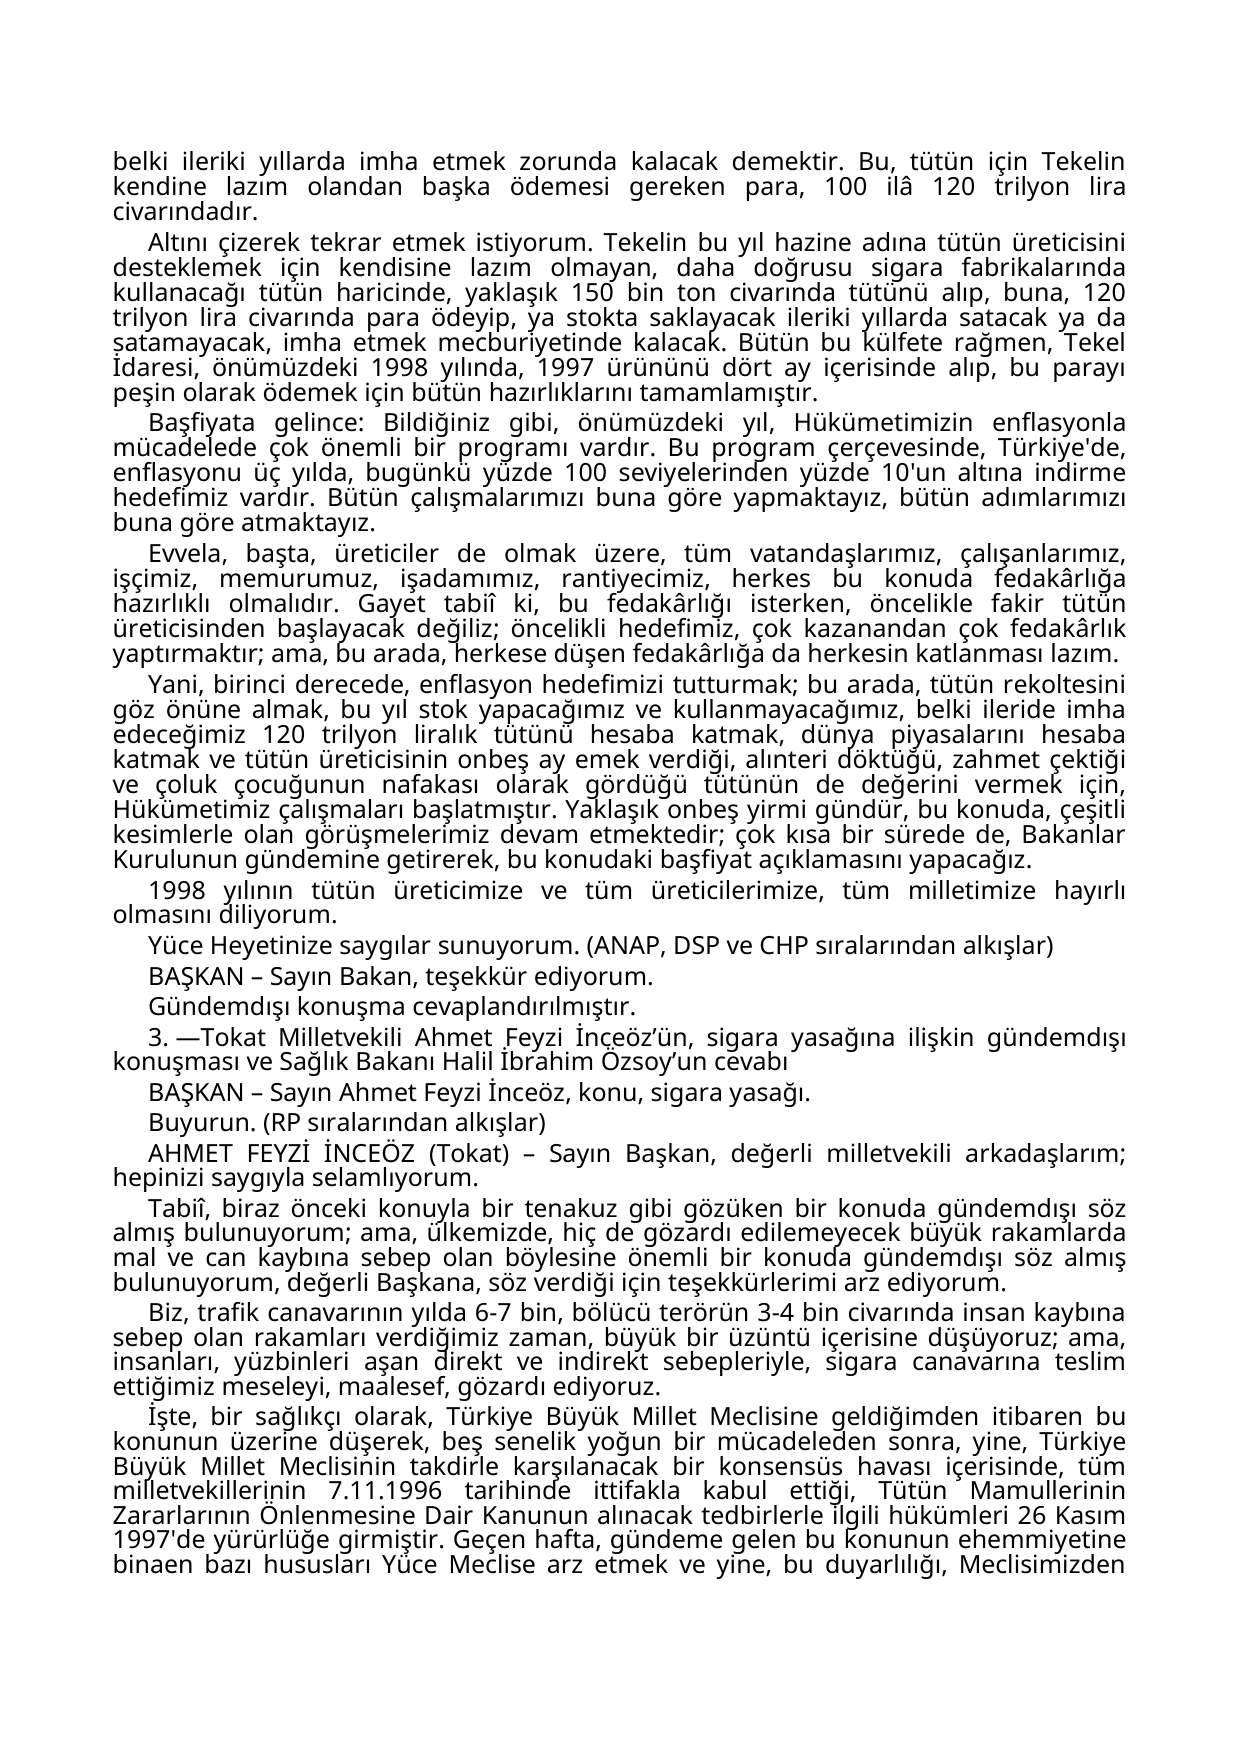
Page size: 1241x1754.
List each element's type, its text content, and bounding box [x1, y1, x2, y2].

text Tabiî, biraz önceki konuyla bir tenakuz gibi gözüken bir konuda gündemdışı söz almış bulunuyorum; ama, ülkemizde, hiç de gözardı edilemeyecek büyük rakamlarda mal ve can kaybına sebep olan böylesine önemli bir konuda gündemdışı söz almış bulunuyorum, değerli Başkana, söz verdiği için teşekkürlerimi arz ediyorum. [112, 1198, 1128, 1296]
text Yani, birinci derecede, enflasyon hedefimizi tutturmak; bu arada, tütün rekoltesini göz önüne almak, bu yıl stok yapacağımız ve kullanmayacağımız, belki ileride imha edeceğimiz 120 trilyon liralık tütünü hesaba katmak, dünya piyasalarını hesaba katmak ve tütün üreticisinin onbeş ay emek verdiği, alınteri döktüğü, zahmet çektiği ve çoluk çocuğunun nafakası olarak gördüğü tütünün de değerini vermek için, Hükümetimiz çalışmaları başlatmıştır. Yaklaşık onbeş yirmi gündür, bu konuda, çeşitli kesimlerle olan görüşmelerimiz devam etmektedir; çok kısa bir sürede de, Bakanlar Kurulunun gündemine getirerek, bu konudaki başfiyat açıklamasını yapacağız. [112, 674, 1128, 874]
text Buyurun. (RP sıralarından alkışlar) [112, 1112, 1128, 1137]
text Altını çizerek tekrar etmek istiyorum. Tekelin bu yıl hazine adına tütün üreticisini desteklemek için kendisine lazım olmayan, daha doğrusu sigara fabrikalarında kullanacağı tütün haricinde, yaklaşık 150 bin ton civarında tütünü alıp, buna, 120 trilyon lira civarında para ödeyip, ya stokta saklayacak ileriki yıllarda satacak ya da satamayacak, imha etmek mecburiyetinde kalacak. Bütün bu külfete rağmen, Tekel İdaresi, önümüzdeki 1998 yılında, 1997 ürününü dört ay içerisinde alıp, bu parayı peşin olarak ödemek için bütün hazırlıklarını tamamlamıştır. [112, 231, 1128, 406]
text BAŞKAN – Sayın Bakan, teşekkür ediyorum. [112, 965, 1128, 990]
text 1998 yılının tütün üreticimize ve tüm üreticilerimize, tüm milletimize hayırlı olmasını diliyorum. [112, 880, 1128, 929]
text BAŞKAN – Sayın Ahmet Feyzi İnceöz, konu, sigara yasağı. [112, 1081, 1128, 1106]
text AHMET FEYZİ İNCEÖZ (Tokat) – Sayın Başkan, değerli milletvekili arkadaşlarım; hepinizi saygıyla selamlıyorum. [112, 1142, 1128, 1192]
text Evvela, başta, üreticiler de olmak üzere, tüm vatandaşlarımız, çalışanlarımız, işçimiz, memurumuz, işadamımız, rantiyecimiz, herkes bu konuda fedakârlığa hazırlıklı olmalıdır. Gayet tabiî ki, bu fedakârlığı isterken, öncelikle fakir tütün üreticisinden başlayacak değiliz; öncelikli hedefimiz, çok kazanandan çok fedakârlık yaptırmaktır; ama, bu arada, herkese düşen fedakârlığa da herkesin katlanması lazım. [112, 543, 1128, 668]
text Biz, trafik canavarının yılda 6-7 bin, bölücü terörün 3-4 bin civarında insan kaybına sebep olan rakamları verdiğimiz zaman, büyük bir üzüntü içerisine düşüyoruz; ama, insanları, yüzbinleri aşan direkt ve indirekt sebepleriyle, sigara canavarına teslim ettiğimiz meseleyi, maalesef, gözardı ediyoruz. [112, 1302, 1128, 1400]
text 3. —Tokat Milletvekili Ahmet Feyzi İnceöz’ün, sigara yasağına ilişkin gündemdışı konuşması ve Sağlık Bakanı Halil İbrahim Özsoy’un cevabı [112, 1026, 1128, 1076]
text Gündemdışı konuşma cevaplandırılmıştır. [112, 996, 1128, 1020]
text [112, 1406, 1128, 1578]
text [112, 150, 1128, 225]
text Yüce Heyetinize saygılar sunuyorum. (ANAP, DSP ve CHP sıralarından alkışlar) [112, 935, 1128, 959]
text Başfiyata gelince: Bildiğiniz gibi, önümüzdeki yıl, Hükümetimizin enflasyonla mücadelede çok önemli bir programı vardır. Bu program çerçevesinde, Türkiye'de, enflasyonu üç yılda, bugünkü yüzde 100 seviyelerinden yüzde 10'un altına indirme hedefimiz vardır. Bütün çalışmalarımızı buna göre yapmaktayız, bütün adımlarımızı buna göre atmaktayız. [112, 412, 1128, 537]
